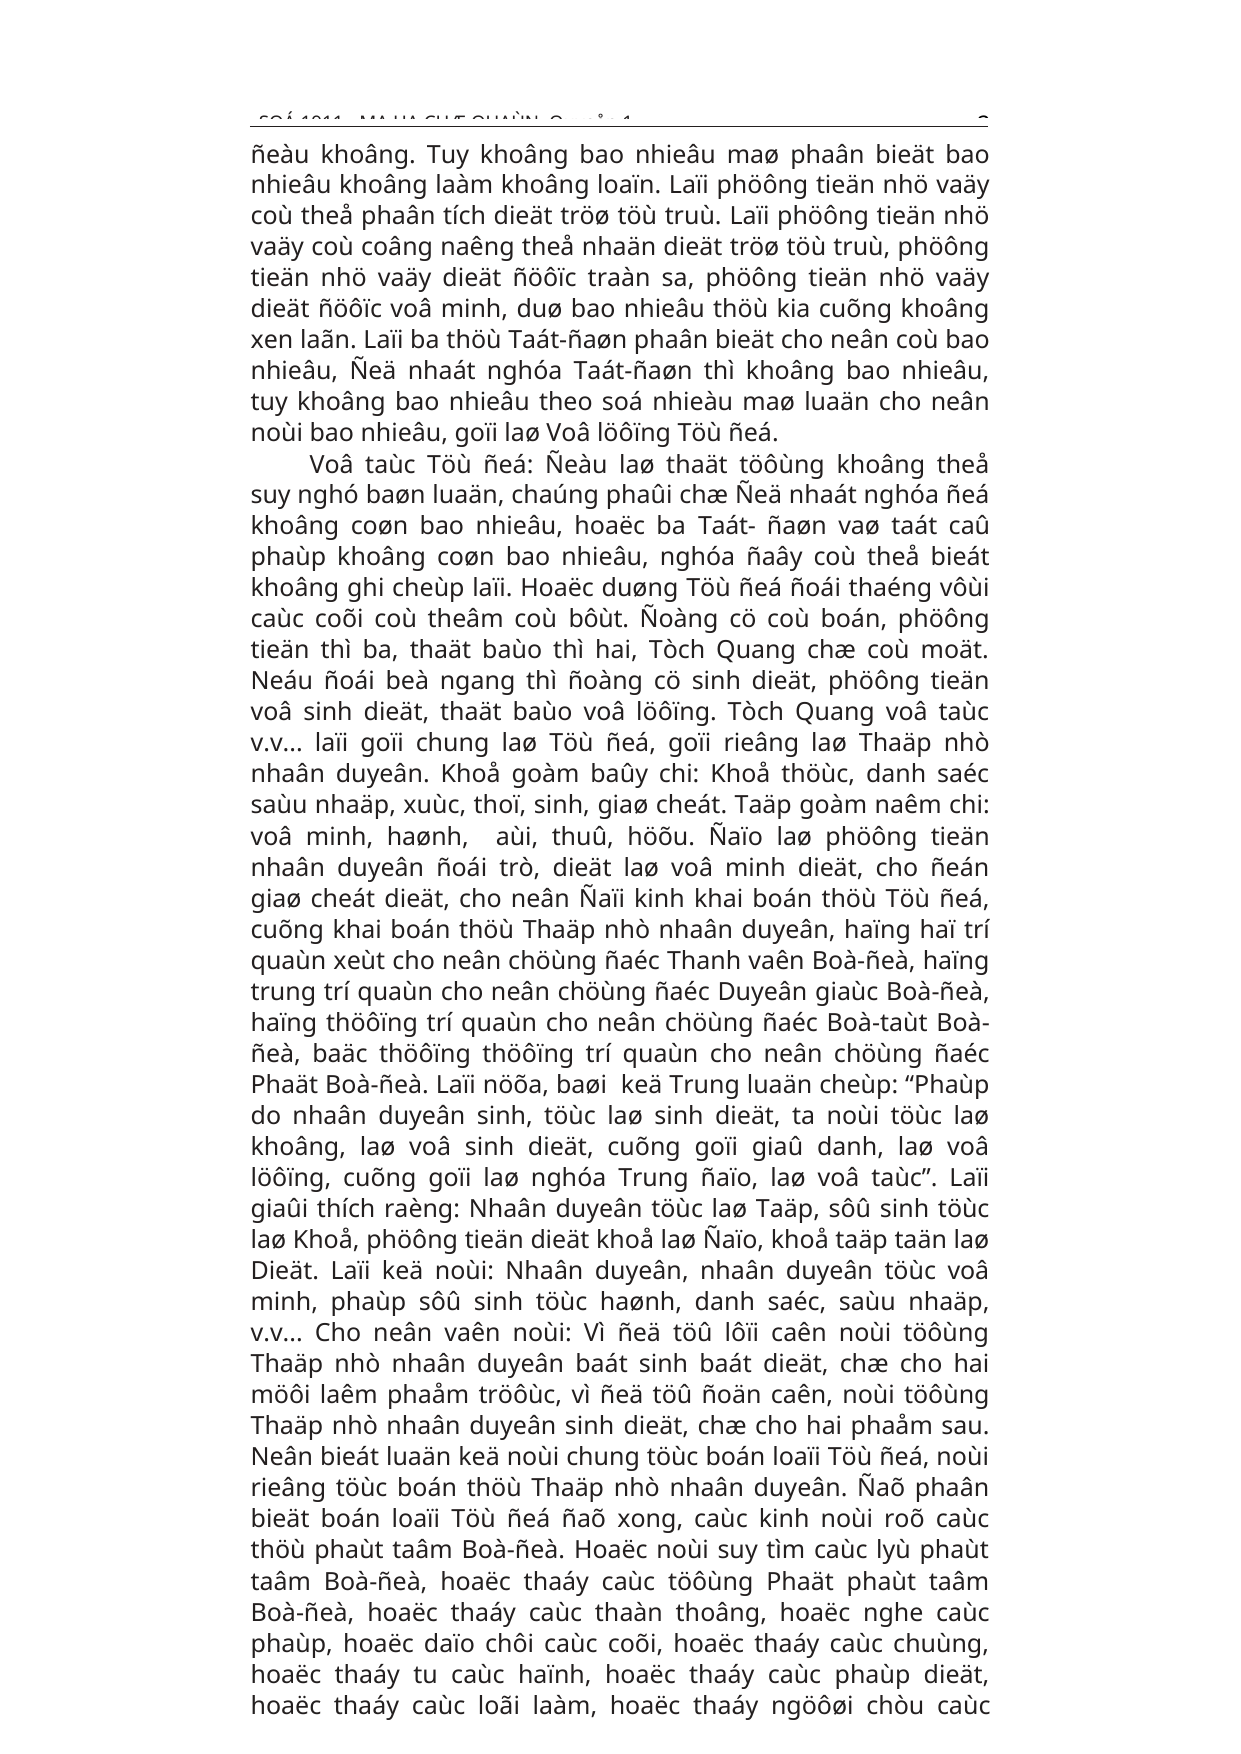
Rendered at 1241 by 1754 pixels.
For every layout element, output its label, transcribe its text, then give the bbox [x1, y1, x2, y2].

text ñeàu khoâng. Tuy khoâng bao nhieâu maø phaân bieät bao nhieâu khoâng laàm khoâng loaïn. Laïi phöông tieän nhö vaäy coù theå phaân tích dieät tröø töù truù. Laïi phöông tieän nhö vaäy coù coâng naêng theå nhaän dieät tröø töù truù, phöông tieän nhö vaäy dieät ñöôïc traàn sa, phöông tieän nhö vaäy dieät ñöôïc voâ minh, duø bao nhieâu thöù kia cuõng khoâng xen laãn. Laïi ba thöù Taát-ñaøn phaân bieät cho neân coù bao nhieâu, Ñeä nhaát nghóa Taát-ñaøn thì khoâng bao nhieâu, tuy khoâng bao nhieâu theo soá nhieàu maø luaän cho neân noùi bao nhieâu, goïi laø Voâ löôïng Töù ñeá. [250, 138, 990, 449]
